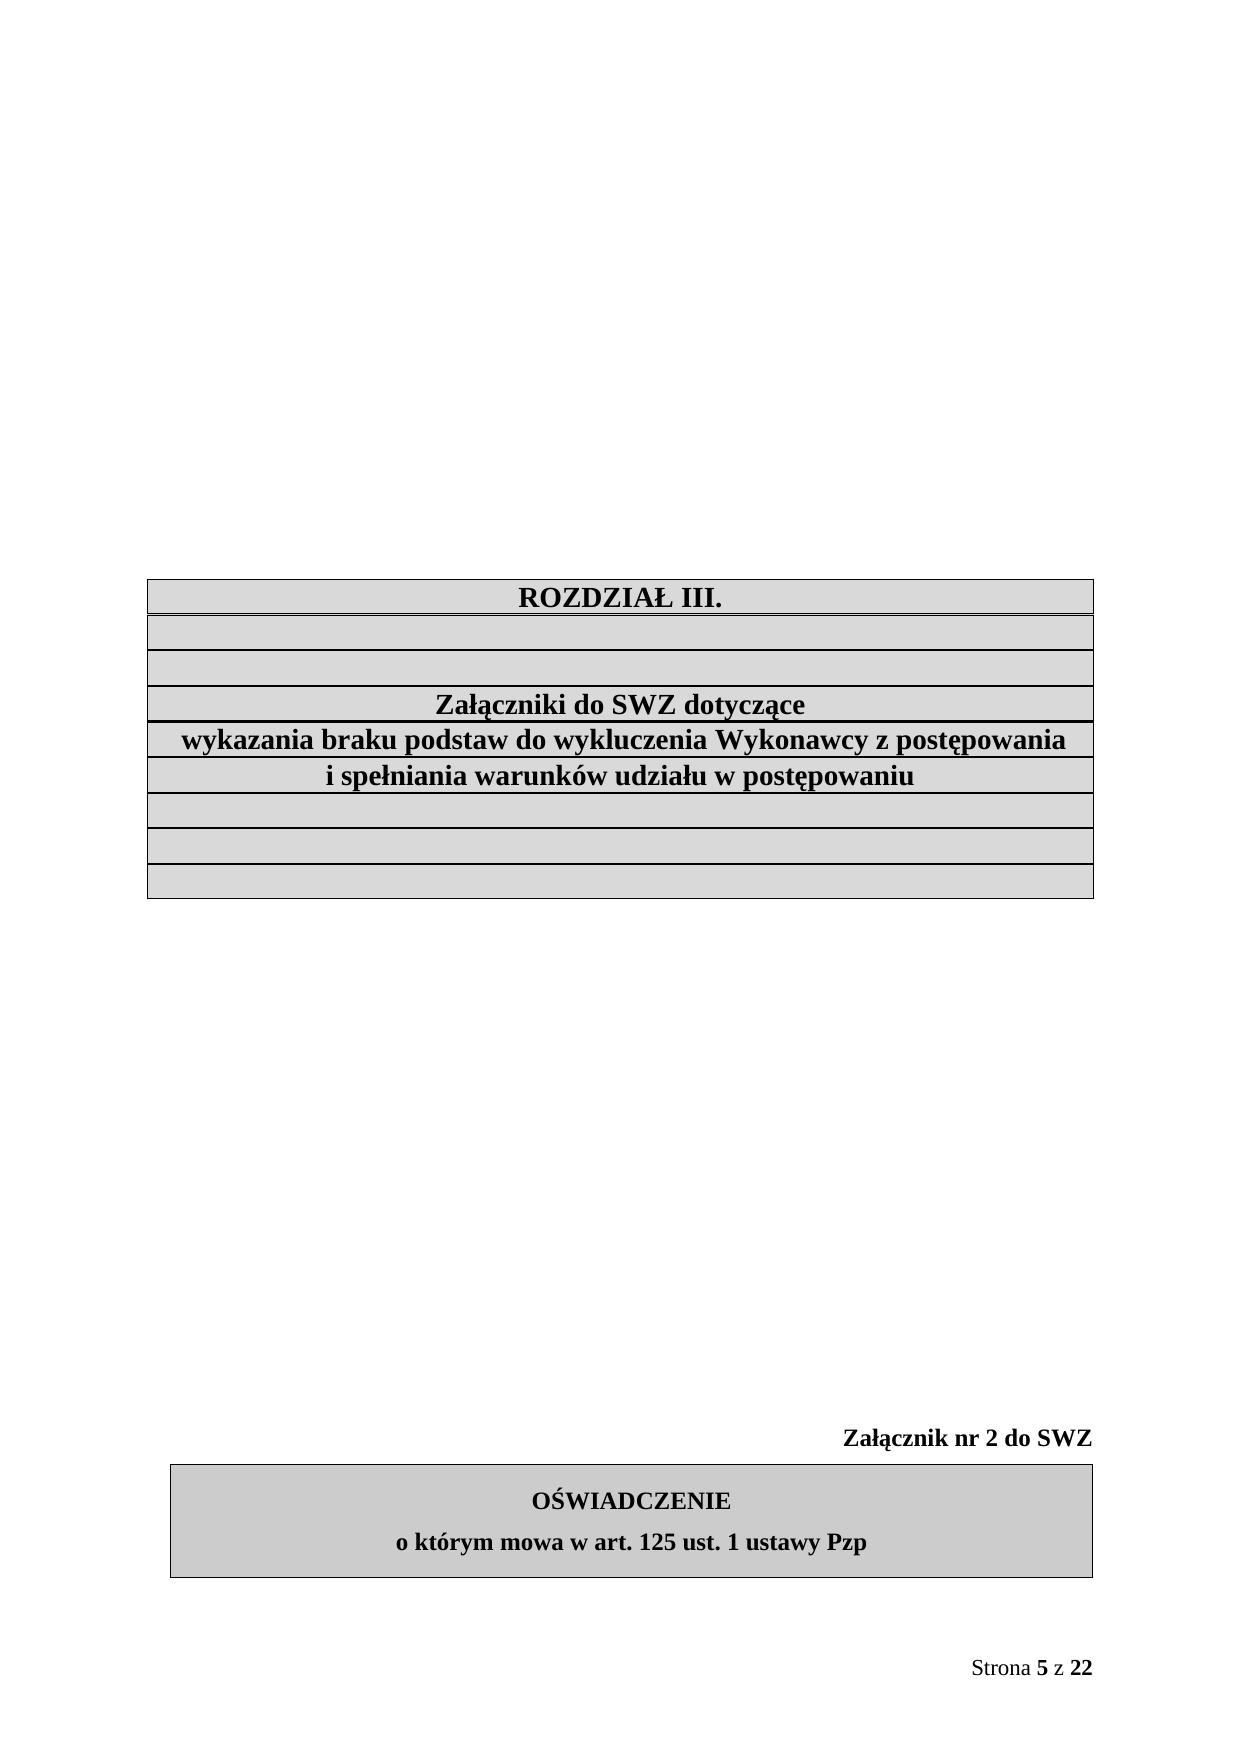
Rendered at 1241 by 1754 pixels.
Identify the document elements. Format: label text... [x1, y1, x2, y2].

text ROZDZIAŁ III. [148, 580, 1093, 613]
text Załączniki do SWZ dotyczące [148, 687, 1093, 720]
text Załącznik nr 2 do SWZ [148, 1423, 1093, 1452]
table_header OŚWIADCZENIE o którym mowa w art. 125 ust. 1 ustawy Pzp [171, 1465, 1092, 1577]
text i spełniania warunków udziału w postępowaniu [148, 758, 1093, 792]
text wykazania braku podstaw do wykluczenia Wykonawcy z postępowania [148, 723, 1093, 756]
